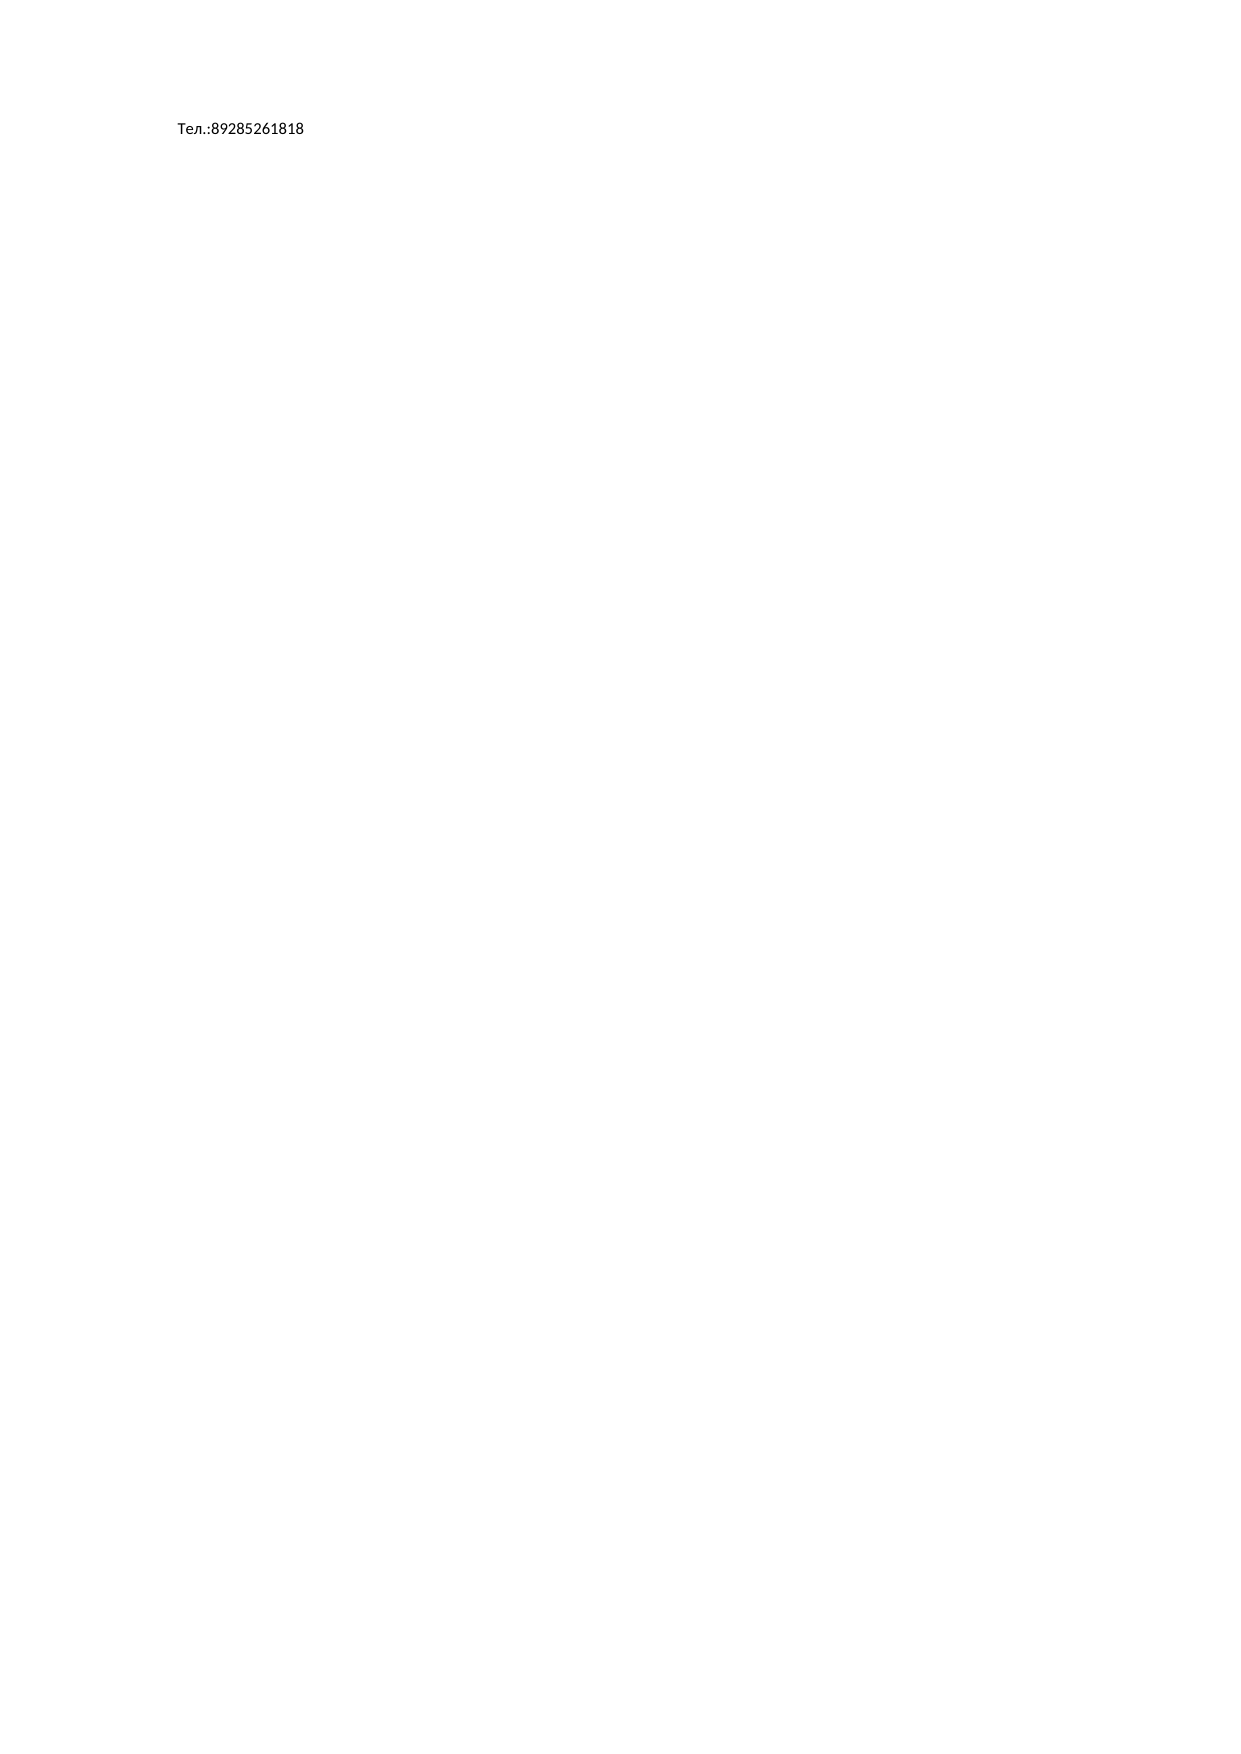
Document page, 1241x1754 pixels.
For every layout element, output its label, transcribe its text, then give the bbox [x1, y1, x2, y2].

text Тел.:89285261818 [177, 118, 1152, 138]
